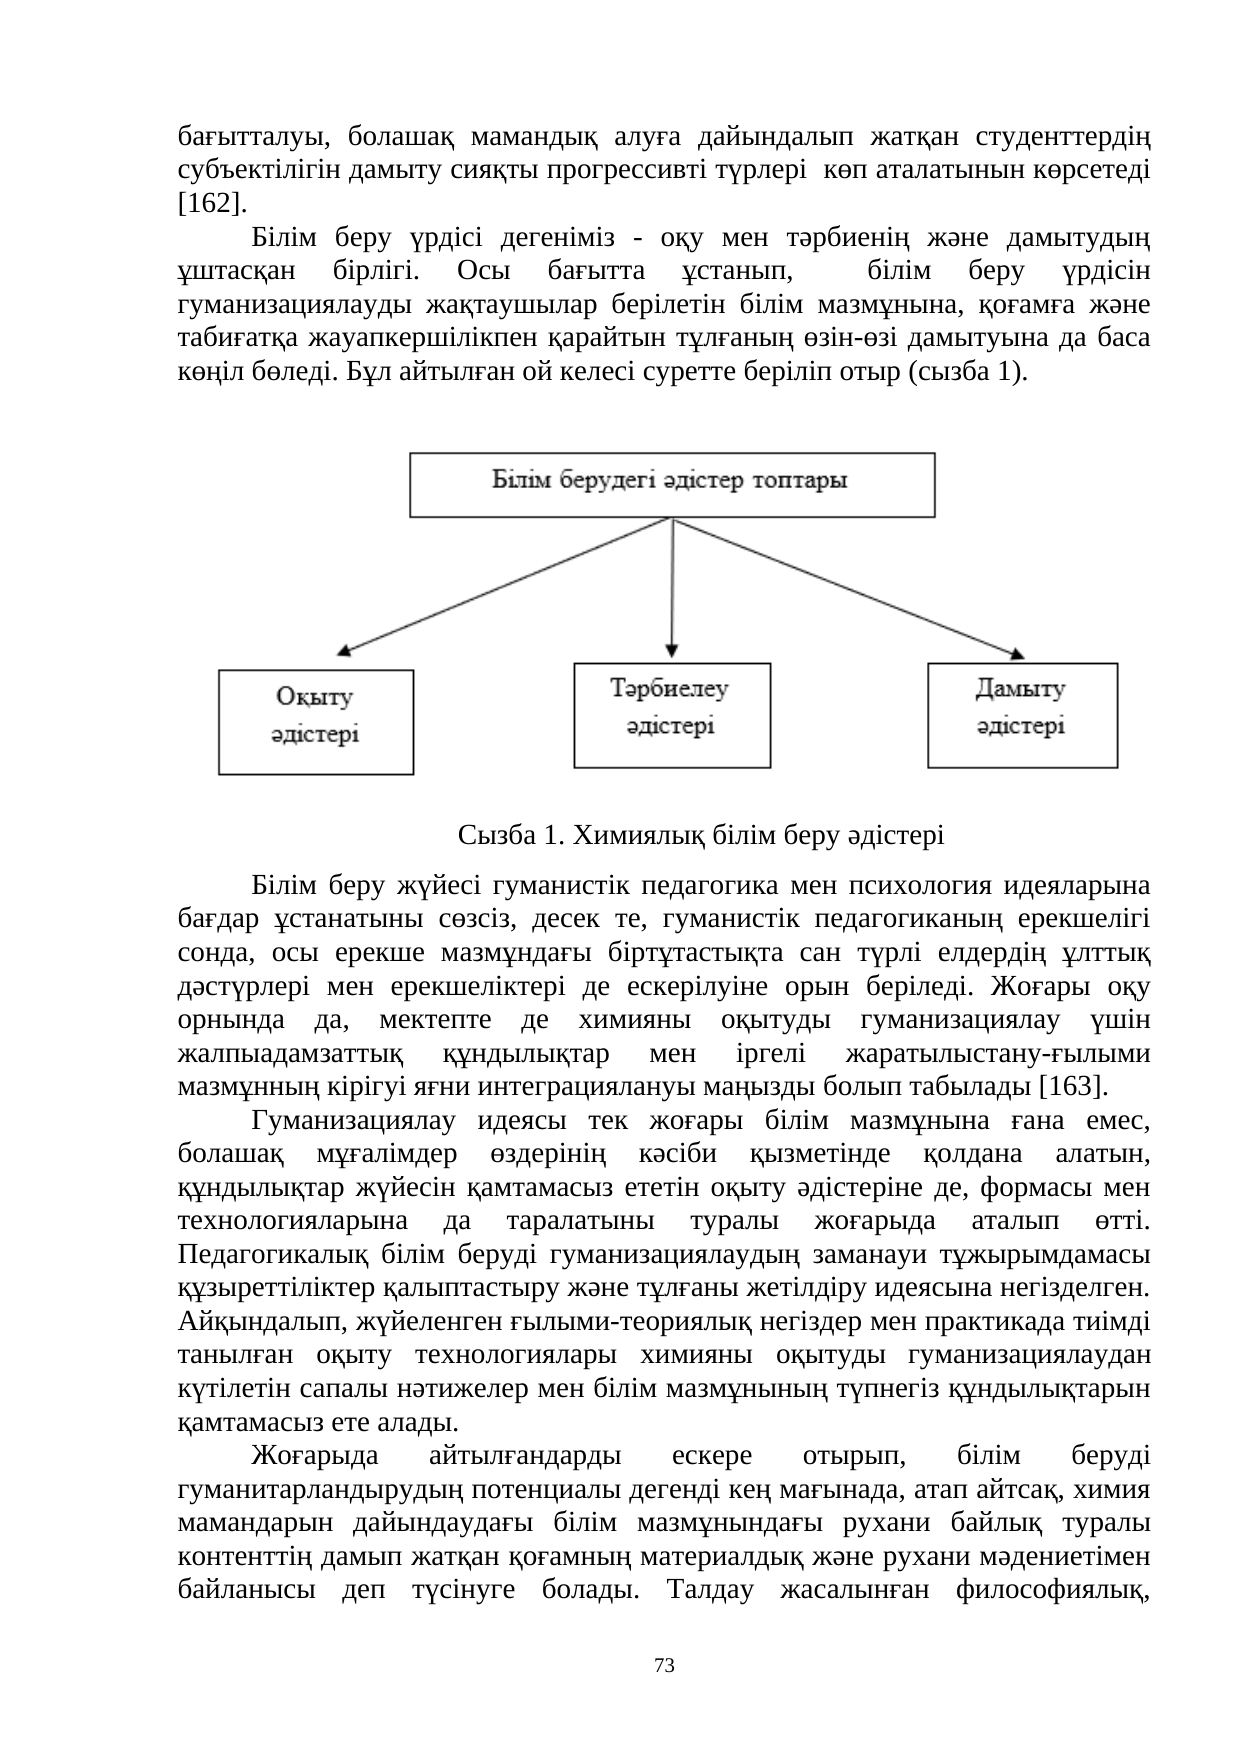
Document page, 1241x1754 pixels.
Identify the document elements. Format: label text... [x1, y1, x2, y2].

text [177, 118, 1152, 219]
text Білім беру үрдісі дегеніміз - оқу мен тәрбиенің және дамытудың ұштасқан бірлігі. Осы бағытта ұстанып, білім беру үрдісін гуманизациялауды жақтаушылар берілетін білім мазмұнына, қоғамға және табиғатқа жауапкершілікпен қарайтын тұлғаның өзін-өзі дамытуына да баса көңіл бөледі. Бұл айтылған ой келесі суретте беріліп отыр (сызба 1). [177, 219, 1152, 386]
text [177, 1437, 1152, 1605]
picture [185, 420, 1144, 801]
text Гуманизациялау идеясы тек жоғары білім мазмұнына ғана емес, болашақ мұғалімдер өздерінің кәсіби қызметінде қолдана алатын, құндылықтар жүйесін қамтамасыз ететін оқыту әдістеріне де, формасы мен технологияларына да таралатыны туралы жоғарыда аталып өтті. Педагогикалық білім беруді гуманизациялаудың заманауи тұжырымдамасы құзыреттіліктер қалыптастыру және тұлғаны жетілдіру идеясына негізделген. Айқындалып, жүйеленген ғылыми-теориялық негіздер мен практикада тиімді танылған оқыту технологиялары химияны оқытуды гуманизациялаудан күтілетін сапалы нәтижелер мен білім мазмұнының түпнегіз құндылықтарын қамтамасыз ете алады. [177, 1102, 1152, 1437]
text Білім беру жүйесі гуманистік педагогика мен психология идеяларына бағдар ұстанатыны сөзсіз, десек те, гуманистік педагогиканың ерекшелігі сонда, осы ерекше мазмұндағы біртұтастықта сан түрлі елдердің ұлттық дәстүрлері мен ерекшеліктері де ескерілуіне орын беріледі. Жоғары оқу орнында да, мектепте де химияны оқытуды гуманизациялау үшін жалпыадамзаттық құндылықтар мен іргелі жаратылыстану-ғылыми мазмұнның кірігуі яғни интеграциялануы маңызды болып табылады [163]. [177, 867, 1152, 1102]
text Сызба 1. Химиялық білім беру әдістері [177, 817, 1152, 850]
